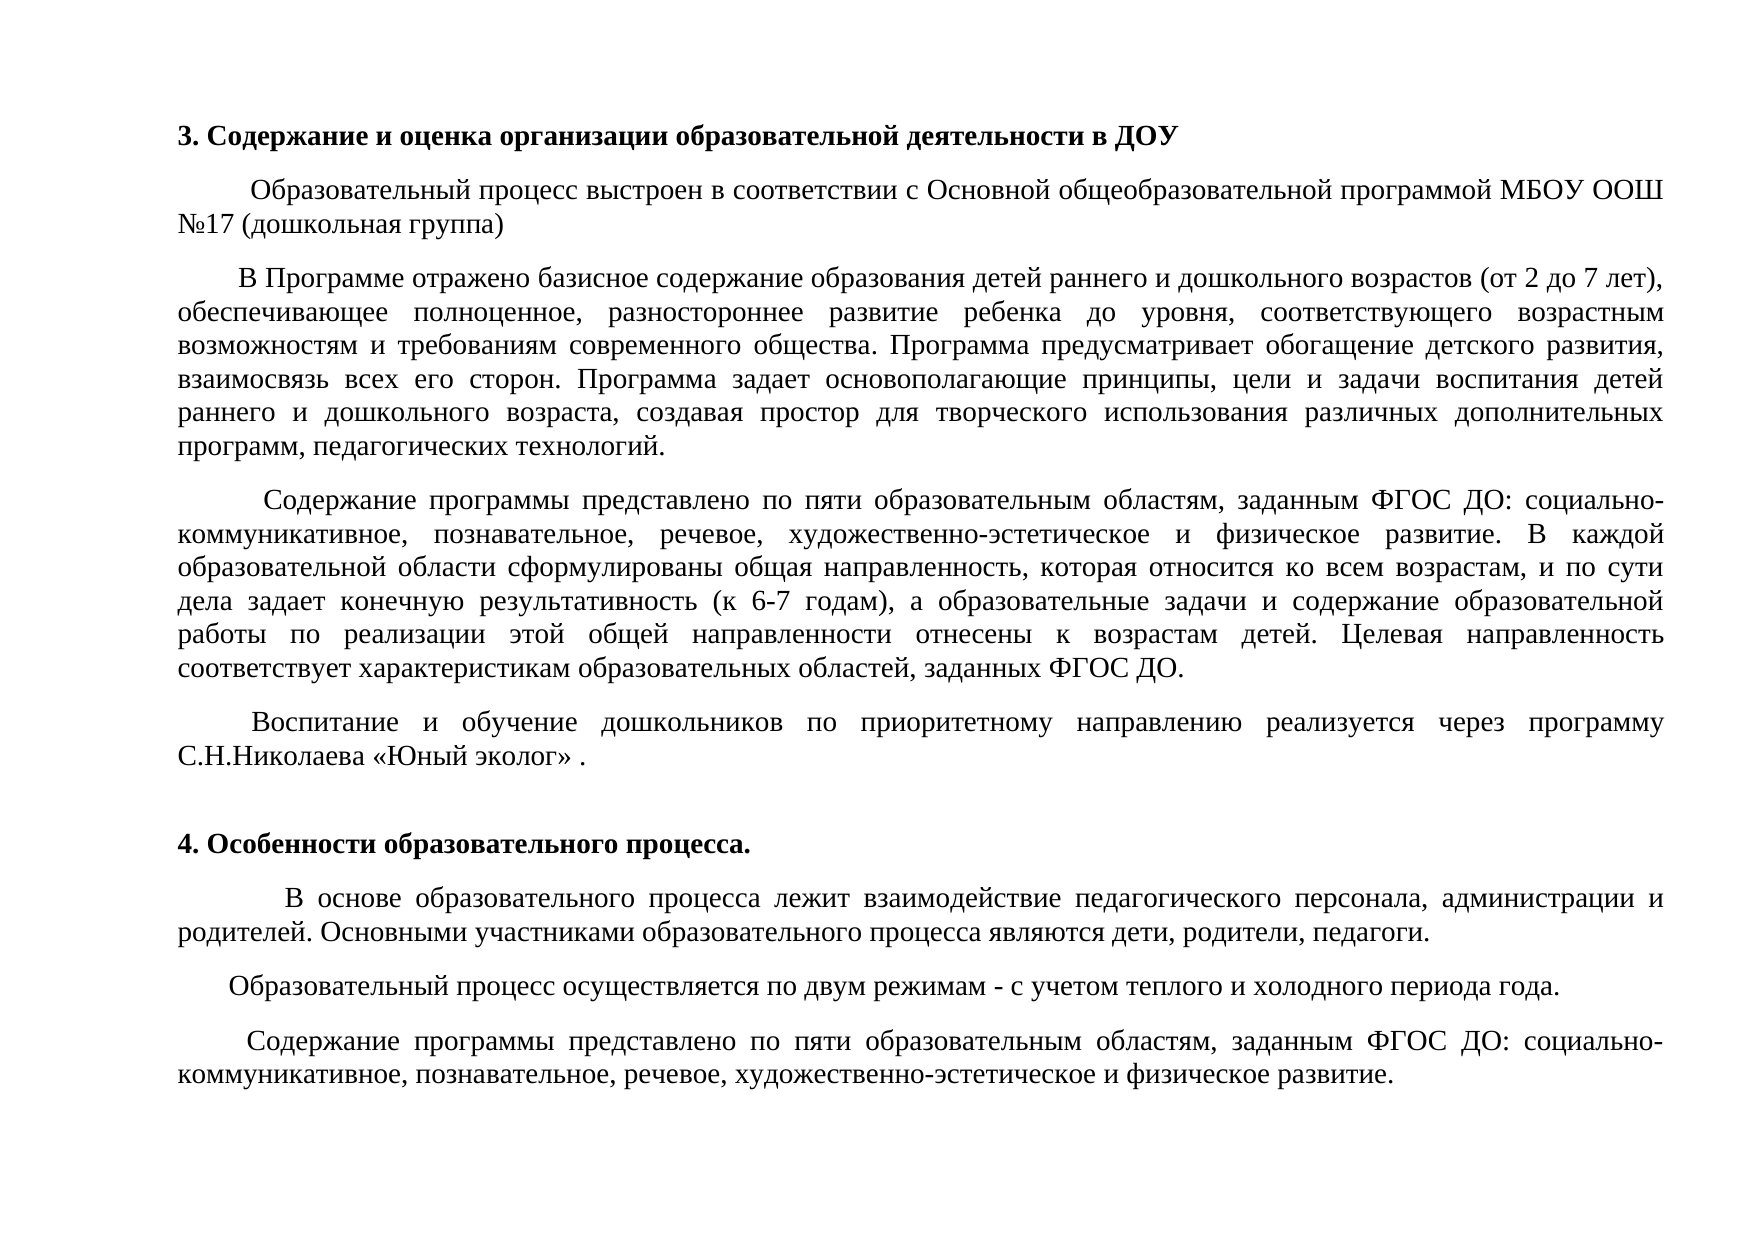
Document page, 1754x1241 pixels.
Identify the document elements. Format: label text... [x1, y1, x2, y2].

text Воспитание и обучение дошкольников по приоритетному направлению реализуется через программу С.Н.Николаева «Юный эколог» . [177, 704, 1665, 772]
text Образовательный процесс выстроен в соответствии с Основной общеобразовательной программой МБОУ ООШ №17 (дошкольная группа) [177, 172, 1665, 239]
text В основе образовательного процесса лежит взаимодействие педагогического персонала, администрации и родителей. Основными участниками образовательного процесса являются дети, родители, педагоги. [177, 880, 1665, 947]
text В Программе отражено базисное содержание образования детей раннего и дошкольного возрастов (от 2 до 7 лет), обеспечивающее полноценное, разностороннее развитие ребенка до уровня, соответствующего возрастным возможностям и требованиям современного общества. Программа предусматривает обогащение детского развития, взаимосвязь всех его сторон. Программа задает основополагающие принципы, цели и задачи воспитания детей раннего и дошкольного возраста, создавая простор для творческого использования различных дополнительных программ, педагогических технологий. [177, 260, 1665, 462]
text 4. Особенности образовательного процесса. [177, 826, 1665, 859]
text Содержание программы представлено по пяти образовательным областям, заданным ФГОС ДО: социально-коммуникативное, познавательное, речевое, художественно-эстетическое и физическое развитие. [177, 1023, 1665, 1090]
text Содержание программы представлено по пяти образовательным областям, заданным ФГОС ДО: социально-коммуникативное, познавательное, речевое, художественно-эстетическое и физическое развитие. В каждой образовательной области сформулированы общая направленность, которая относится ко всем возрастам, и по сути дела задает конечную результативность (к 6-7 годам), а образовательные задачи и содержание образовательной работы по реализации этой общей направленности отнесены к возрастам детей. Целевая направленность соответствует характеристикам образовательных областей, заданных ФГОС ДО. [177, 482, 1665, 684]
text Образовательный процесс осуществляется по двум режимам - с учетом теплого и холодного периода года. [177, 968, 1665, 1002]
text 3. Содержание и оценка организации образовательной деятельности в ДОУ [177, 118, 1665, 152]
